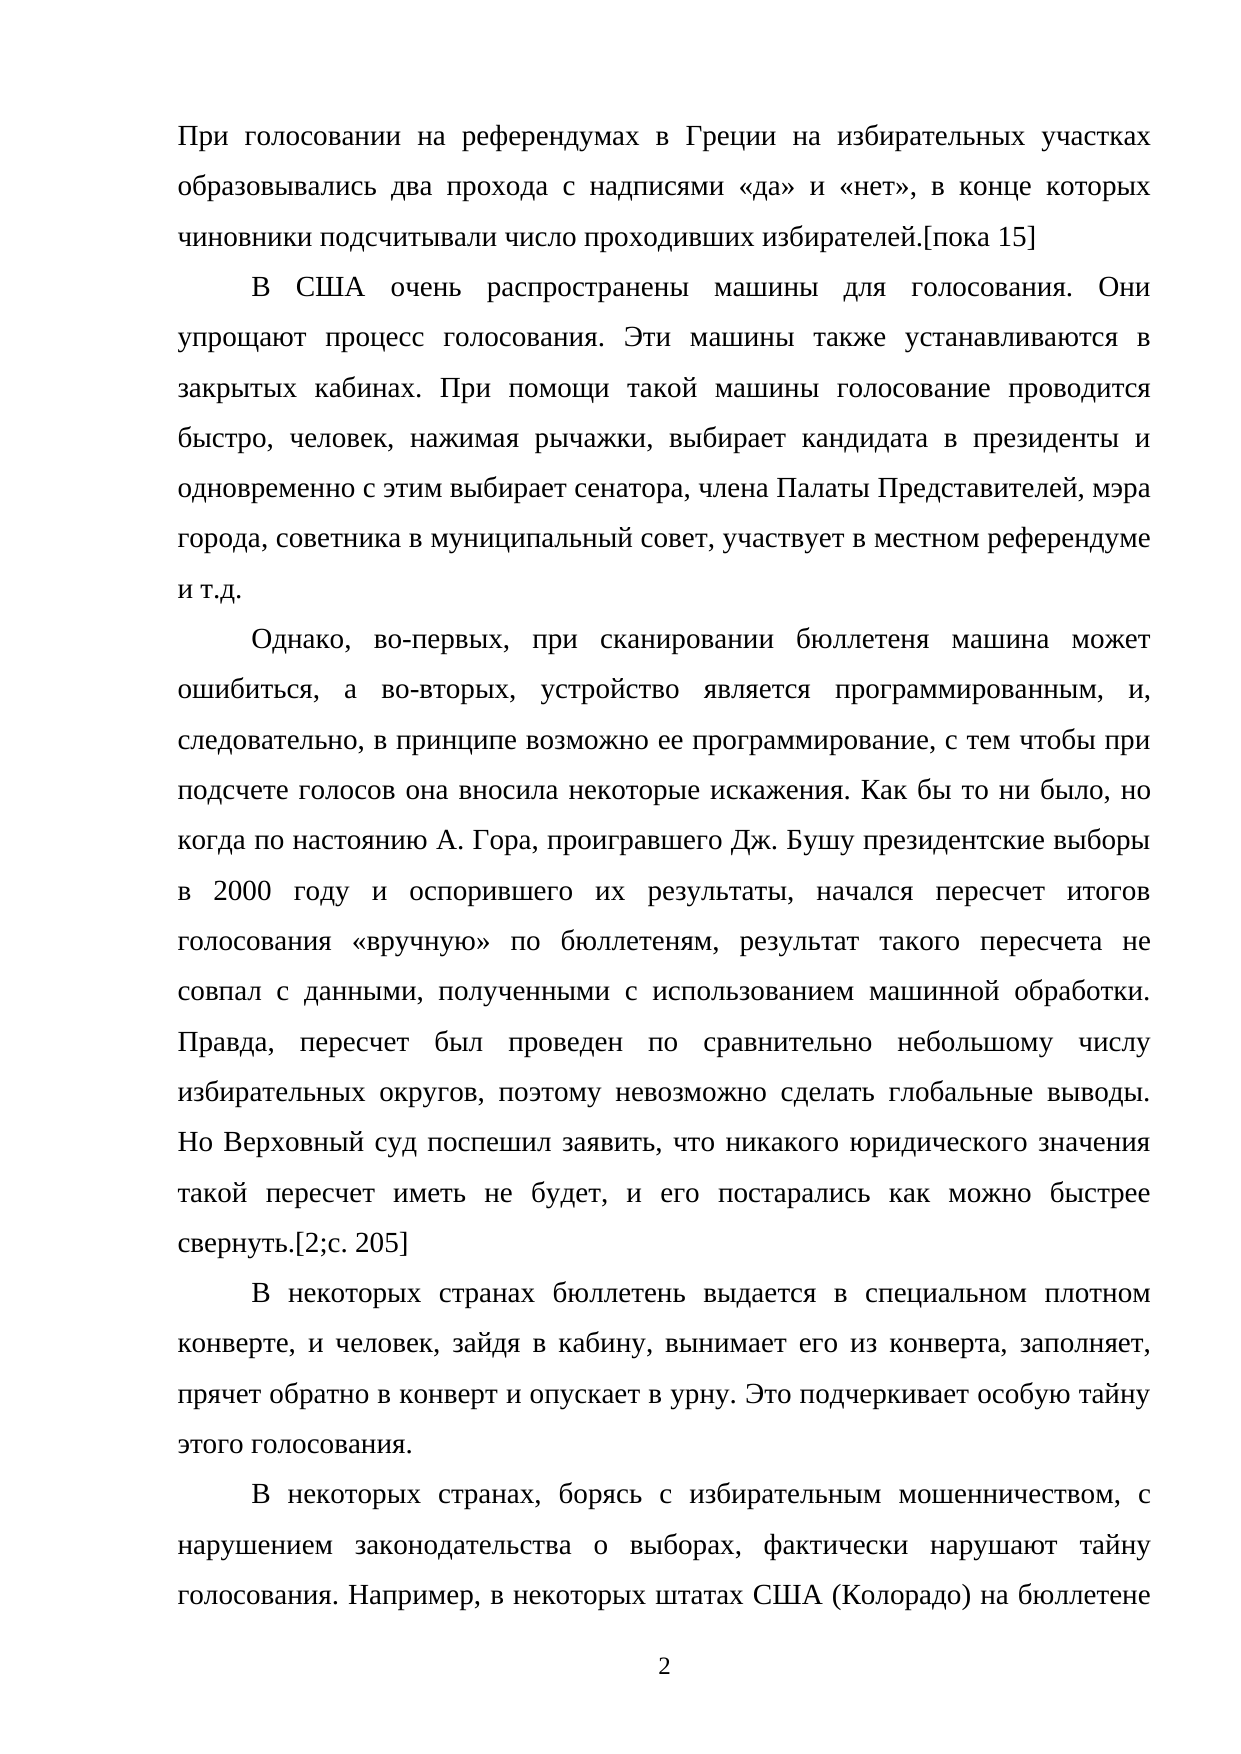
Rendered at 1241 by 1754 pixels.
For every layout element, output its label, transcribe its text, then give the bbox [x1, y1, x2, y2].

text Однако, во-первых, при сканировании бюллетеня машина может ошибиться, а во-вторых, устройство является программированным, и, следовательно, в принципе возможно ее программирование, с тем чтобы при подсчете голосов она вносила некоторые искажения. Как бы то ни было, но когда по настоянию А. Гора, проигравшего Дж. Бушу президентские выборы в 2000 году и оспорившего их результаты, начался пересчет итогов голосования «вручную» по бюллетеням, результат такого пересчета не совпал с данными, полученными с использованием машинной обработки. Правда, пересчет был проведен по сравнительно небольшому числу избирательных округов, поэтому невозможно сделать глобальные выводы. Но Верховный суд поспешил заявить, что никакого юридического значения такой пересчет иметь не будет, и его постарались как можно быстрее свернуть.[2;с. 205] [177, 621, 1152, 1258]
text В США очень распространены машины для голосования. Они упрощают процесс голосования. Эти машины также устанавливаются в закрытых кабинах. При помощи такой машины голосование проводится быстро, человек, нажимая рычажки, выбирает кандидата в президенты и одновременно с этим выбирает сенатора, члена Палаты Представителей, мэра города, советника в муниципальный совет, участвует в местном референдуме и т.д. [177, 269, 1152, 604]
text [177, 118, 1152, 252]
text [177, 1477, 1152, 1611]
text В некоторых странах бюллетень выдается в специальном плотном конверте, и человек, зайдя в кабину, вынимает его из конверта, заполняет, прячет обратно в конверт и опускает в урну. Это подчеркивает особую тайну этого голосования. [177, 1275, 1152, 1460]
